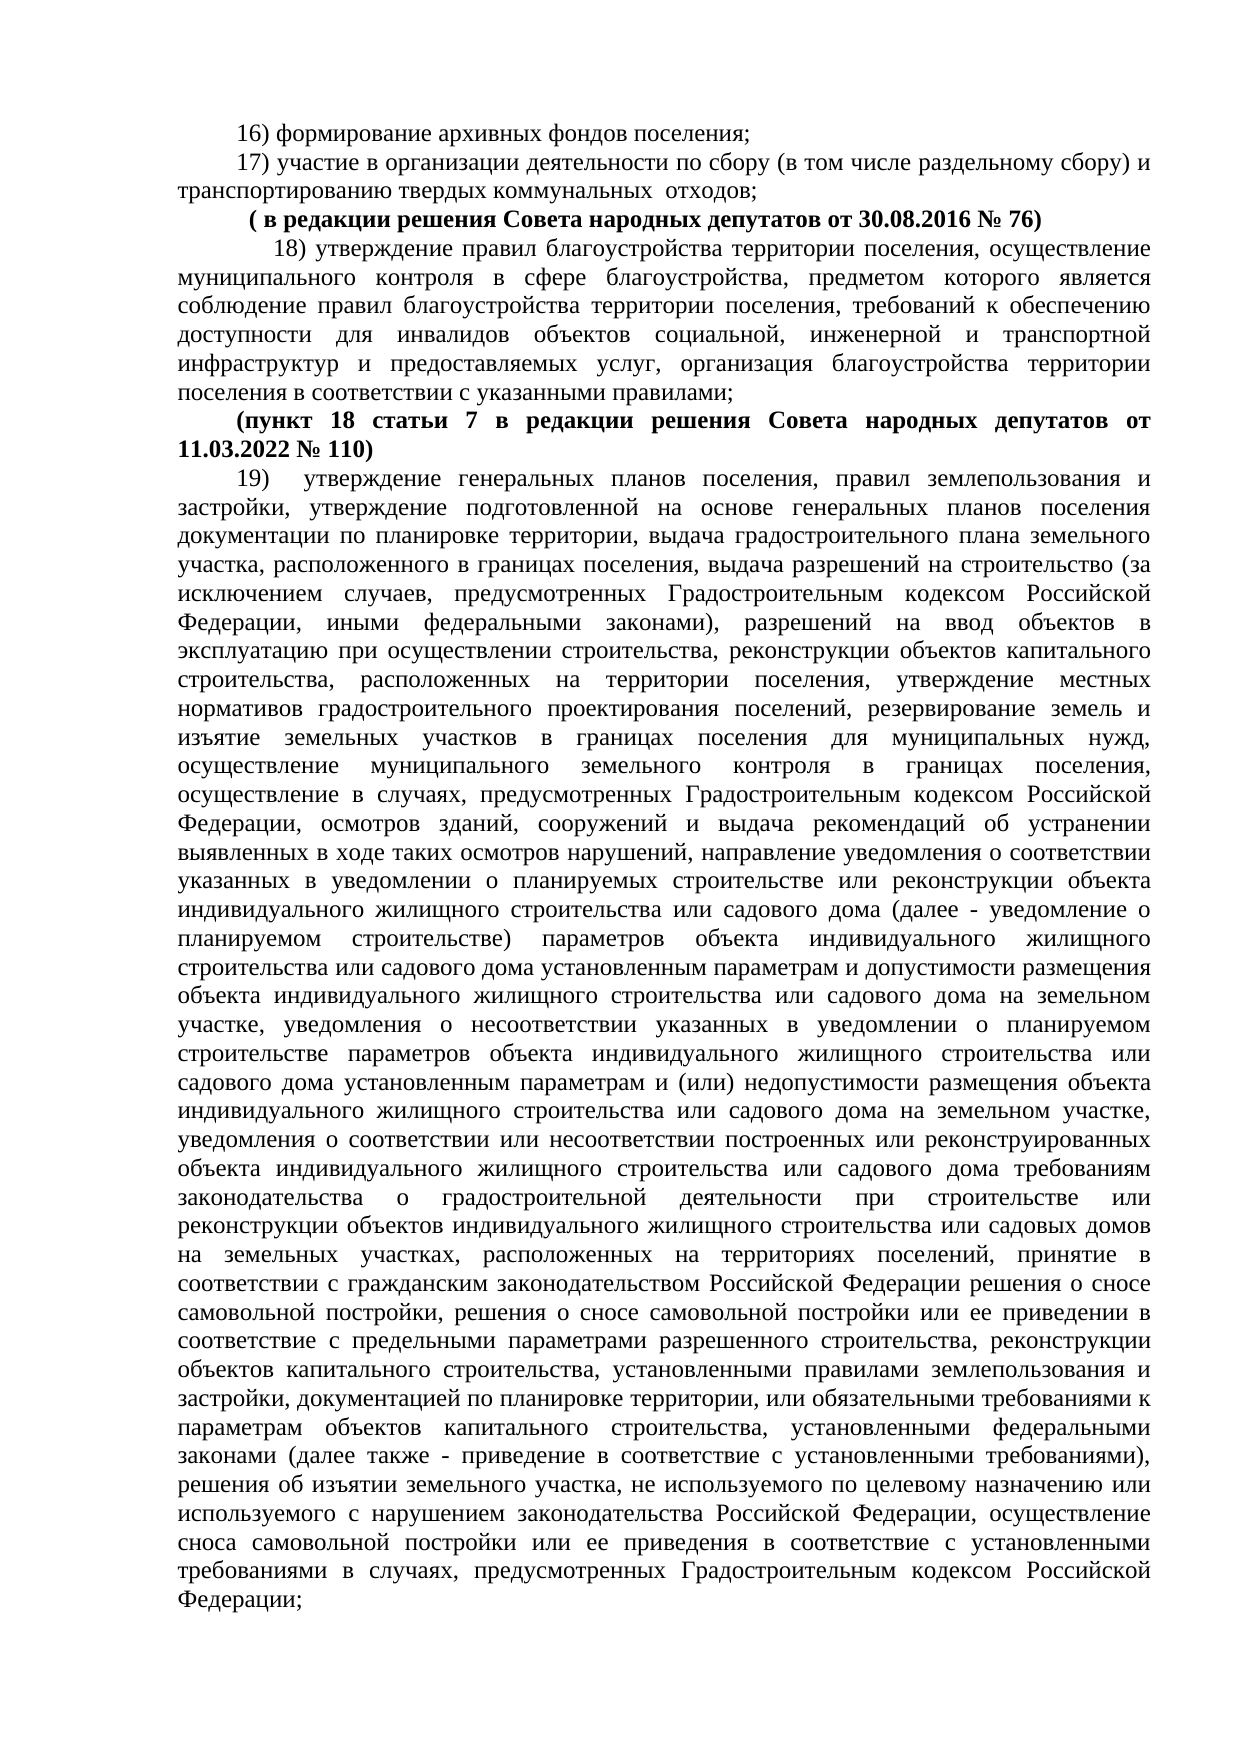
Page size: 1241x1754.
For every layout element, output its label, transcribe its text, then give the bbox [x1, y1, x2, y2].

text 17) участие в организации деятельности по сбору (в том числе раздельному сбору) и транспортированию твердых коммунальных отходов; [177, 147, 1152, 204]
text 19) утверждение генеральных планов поселения, правил землепользования и застройки, утверждение подготовленной на основе генеральных планов поселения документации по планировке территории, выдача градостроительного плана земельного участка, расположенного в границах поселения, выдача разрешений на строительство (за исключением случаев, предусмотренных Градостроительным кодексом Российской Федерации, иными федеральными законами), разрешений на ввод объектов в эксплуатацию при осуществлении строительства, реконструкции объектов капитального строительства, расположенных на территории поселения, утверждение местных нормативов градостроительного проектирования поселений, резервирование земель и изъятие земельных участков в границах поселения для муниципальных нужд, осуществление муниципального земельного контроля в границах поселения, осуществление в случаях, предусмотренных Градостроительным кодексом Российской Федерации, осмотров зданий, сооружений и выдача рекомендаций об устранении выявленных в ходе таких осмотров нарушений, направление уведомления о соответствии указанных в уведомлении о планируемых строительстве или реконструкции объекта индивидуального жилищного строительства или садового дома (далее - уведомление о планируемом строительстве) параметров объекта индивидуального жилищного строительства или садового дома установленным параметрам и допустимости размещения объекта индивидуального жилищного строительства или садового дома на земельном участке, уведомления о несоответствии указанных в уведомлении о планируемом строительстве параметров объекта индивидуального жилищного строительства или садового дома установленным параметрам и (или) недопустимости размещения объекта индивидуального жилищного строительства или садового дома на земельном участке, уведомления о соответствии или несоответствии построенных или реконструированных объекта индивидуального жилищного строительства или садового дома требованиям законодательства о градостроительной деятельности при строительстве или реконструкции объектов индивидуального жилищного строительства или садовых домов на земельных участках, расположенных на территориях поселений, принятие в соответствии с гражданским законодательством Российской Федерации решения о сносе самовольной постройки, решения о сносе самовольной постройки или ее приведении в соответствие с предельными параметрами разрешенного строительства, реконструкции объектов капитального строительства, установленными правилами землепользования и застройки, документацией по планировке территории, или обязательными требованиями к параметрам объектов капитального строительства, установленными федеральными законами (далее также - приведение в соответствие с установленными требованиями), решения об изъятии земельного участка, не используемого по целевому назначению или используемого с нарушением законодательства Российской Федерации, осуществление сноса самовольной постройки или ее приведения в соответствие с установленными требованиями в случаях, предусмотренных Градостроительным кодексом Российской Федерации; [177, 463, 1152, 1613]
text 18) утверждение правил благоустройства территории поселения, осуществление муниципального контроля в сфере благоустройства, предметом которого является соблюдение правил благоустройства территории поселения, требований к обеспечению доступности для инвалидов объектов социальной, инженерной и транспортной инфраструктур и предоставляемых услуг, организация благоустройства территории поселения в соответствии с указанными правилами; [177, 233, 1152, 406]
text 16) формирование архивных фондов поселения; [177, 118, 1152, 147]
text (пункт 18 статьи 7 в редакции решения Совета народных депутатов от 11.03.2022 № 110) [177, 406, 1152, 463]
text ( в редакции решения Совета народных депутатов от 30.08.2016 № 76) [177, 204, 1152, 233]
